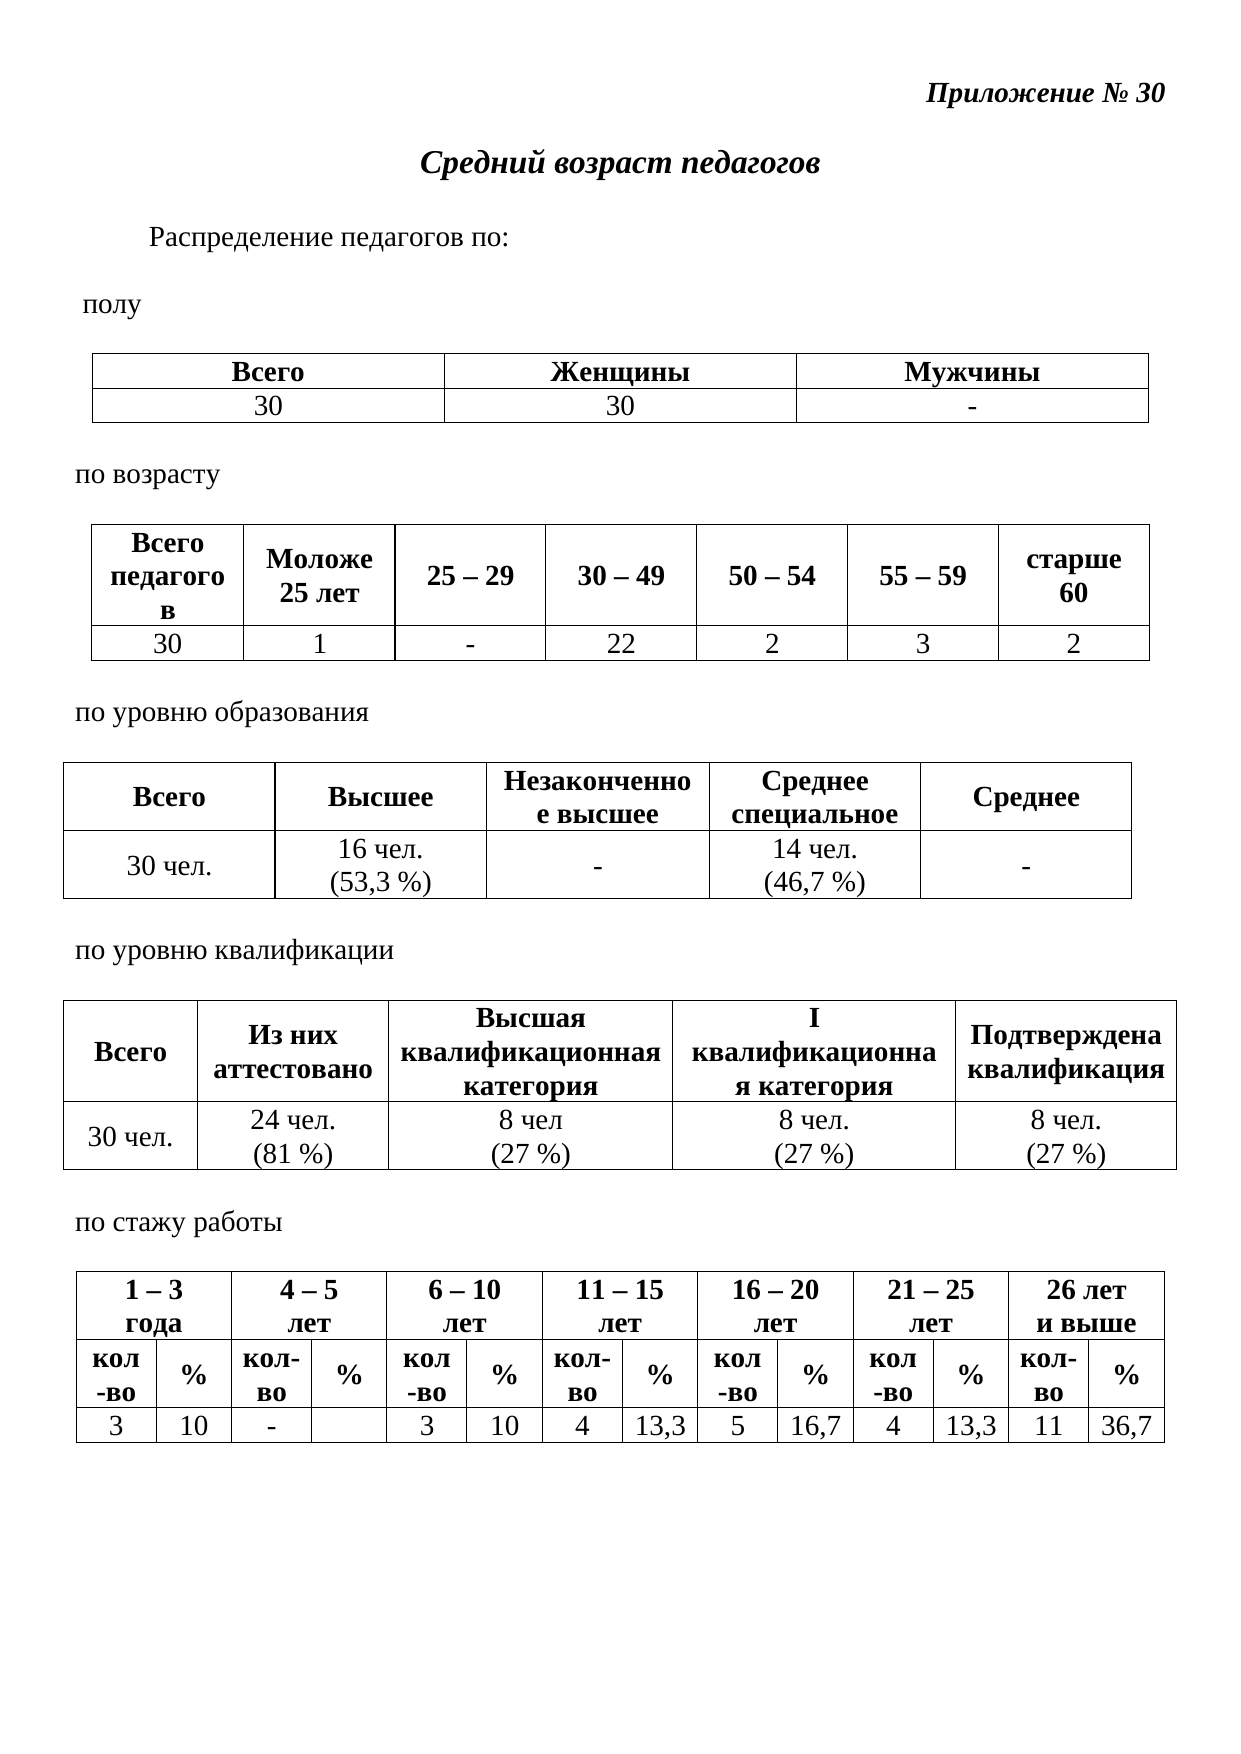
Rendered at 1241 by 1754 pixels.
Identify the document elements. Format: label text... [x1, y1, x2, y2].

table_header Подтверждена квалификация [956, 1001, 1176, 1101]
table_cell 16 чел. (53,3 %) [276, 831, 486, 898]
table_header Мужчины [797, 354, 1148, 387]
table_header 50 – 54 [697, 525, 847, 625]
table_cell % [1089, 1340, 1164, 1407]
table_header Всего [64, 763, 274, 830]
table_header Среднее специальное [710, 763, 920, 830]
table_cell кол-во [854, 1340, 933, 1407]
table_cell 10 [157, 1408, 231, 1442]
table_header 30 – 49 [546, 525, 696, 625]
table_cell 8 чел (27 %) [389, 1102, 672, 1169]
table_header Высшее [276, 763, 486, 830]
table_header Женщины [445, 354, 796, 387]
table_header Из них аттестовано [198, 1001, 388, 1101]
table_cell % [623, 1340, 697, 1407]
table_cell 22 [546, 626, 696, 660]
table_header 16 – 20 лет [698, 1272, 853, 1339]
table_header 4 – 5 лет [232, 1272, 386, 1339]
table_cell - [396, 626, 545, 660]
table_header Моложе 25 лет [244, 525, 394, 625]
table_cell 13,3 [934, 1408, 1008, 1442]
table_cell - [797, 389, 1148, 422]
text по возрасту [75, 457, 1165, 490]
table_cell 30 чел. [64, 1102, 197, 1169]
table_cell 13,3 [623, 1408, 697, 1442]
table_cell % [312, 1340, 386, 1407]
table_cell % [778, 1340, 853, 1407]
table_header Всего педагогов [92, 525, 243, 625]
table_header 26 лет и выше [1009, 1272, 1164, 1339]
table_cell % [934, 1340, 1008, 1407]
table_header I квалификационная категория [673, 1001, 955, 1101]
table_cell 3 [387, 1408, 466, 1442]
table_header старше 60 [999, 525, 1149, 625]
table_cell кол-во [232, 1340, 311, 1407]
table_cell - [921, 831, 1131, 898]
table_cell 8 чел. (27 %) [956, 1102, 1176, 1169]
table_cell 30 [93, 389, 444, 422]
table_cell 2 [697, 626, 847, 660]
table_header Всего [93, 354, 444, 387]
table_cell 10 [467, 1408, 542, 1442]
table_header 21 – 25 лет [854, 1272, 1008, 1339]
table_cell 4 [854, 1408, 933, 1442]
table_header 11 – 15 лет [543, 1272, 697, 1339]
table_cell 3 [77, 1408, 156, 1442]
text по уровню квалификации [75, 932, 1165, 966]
table_header 25 – 29 [396, 525, 545, 625]
text по стажу работы [75, 1204, 1165, 1237]
table_header Незаконченное высшее [487, 763, 709, 830]
text полу [75, 286, 1165, 319]
text Распределение педагогов по: [75, 219, 1165, 252]
table_cell 30 чел. [64, 831, 274, 898]
table_header Всего [64, 1001, 197, 1101]
table_header Среднее [921, 763, 1131, 830]
table_cell кол-во [77, 1340, 156, 1407]
text Приложение № 30 [75, 75, 1165, 108]
text Средний возраст педагогов [75, 142, 1165, 180]
table_cell 14 чел. (46,7 %) [710, 831, 920, 898]
table_cell [312, 1408, 386, 1442]
table_cell 8 чел. (27 %) [673, 1102, 955, 1169]
table_cell 1 [244, 626, 394, 660]
table_cell 4 [543, 1408, 622, 1442]
table_cell - [232, 1408, 311, 1442]
table_cell 30 [445, 389, 796, 422]
table_header 6 – 10 лет [387, 1272, 542, 1339]
table_cell 5 [698, 1408, 777, 1442]
table_cell 24 чел. (81 %) [198, 1102, 388, 1169]
table_header Высшая квалификационная категория [389, 1001, 672, 1101]
table_cell кол-во [387, 1340, 466, 1407]
table_cell 30 [92, 626, 243, 660]
table_cell % [157, 1340, 231, 1407]
table_header 55 – 59 [848, 525, 998, 625]
text по уровню образования [75, 694, 1165, 728]
table_cell 2 [999, 626, 1149, 660]
table_cell % [467, 1340, 542, 1407]
table_cell кол-во [543, 1340, 622, 1407]
table_cell 3 [848, 626, 998, 660]
table_cell 36,7 [1089, 1408, 1164, 1442]
table_cell - [487, 831, 709, 898]
table_cell 16,7 [778, 1408, 853, 1442]
table_cell кол-во [698, 1340, 777, 1407]
table_cell кол-во [1009, 1340, 1088, 1407]
table_header 1 – 3 года [77, 1272, 231, 1339]
table_cell 11 [1009, 1408, 1088, 1442]
